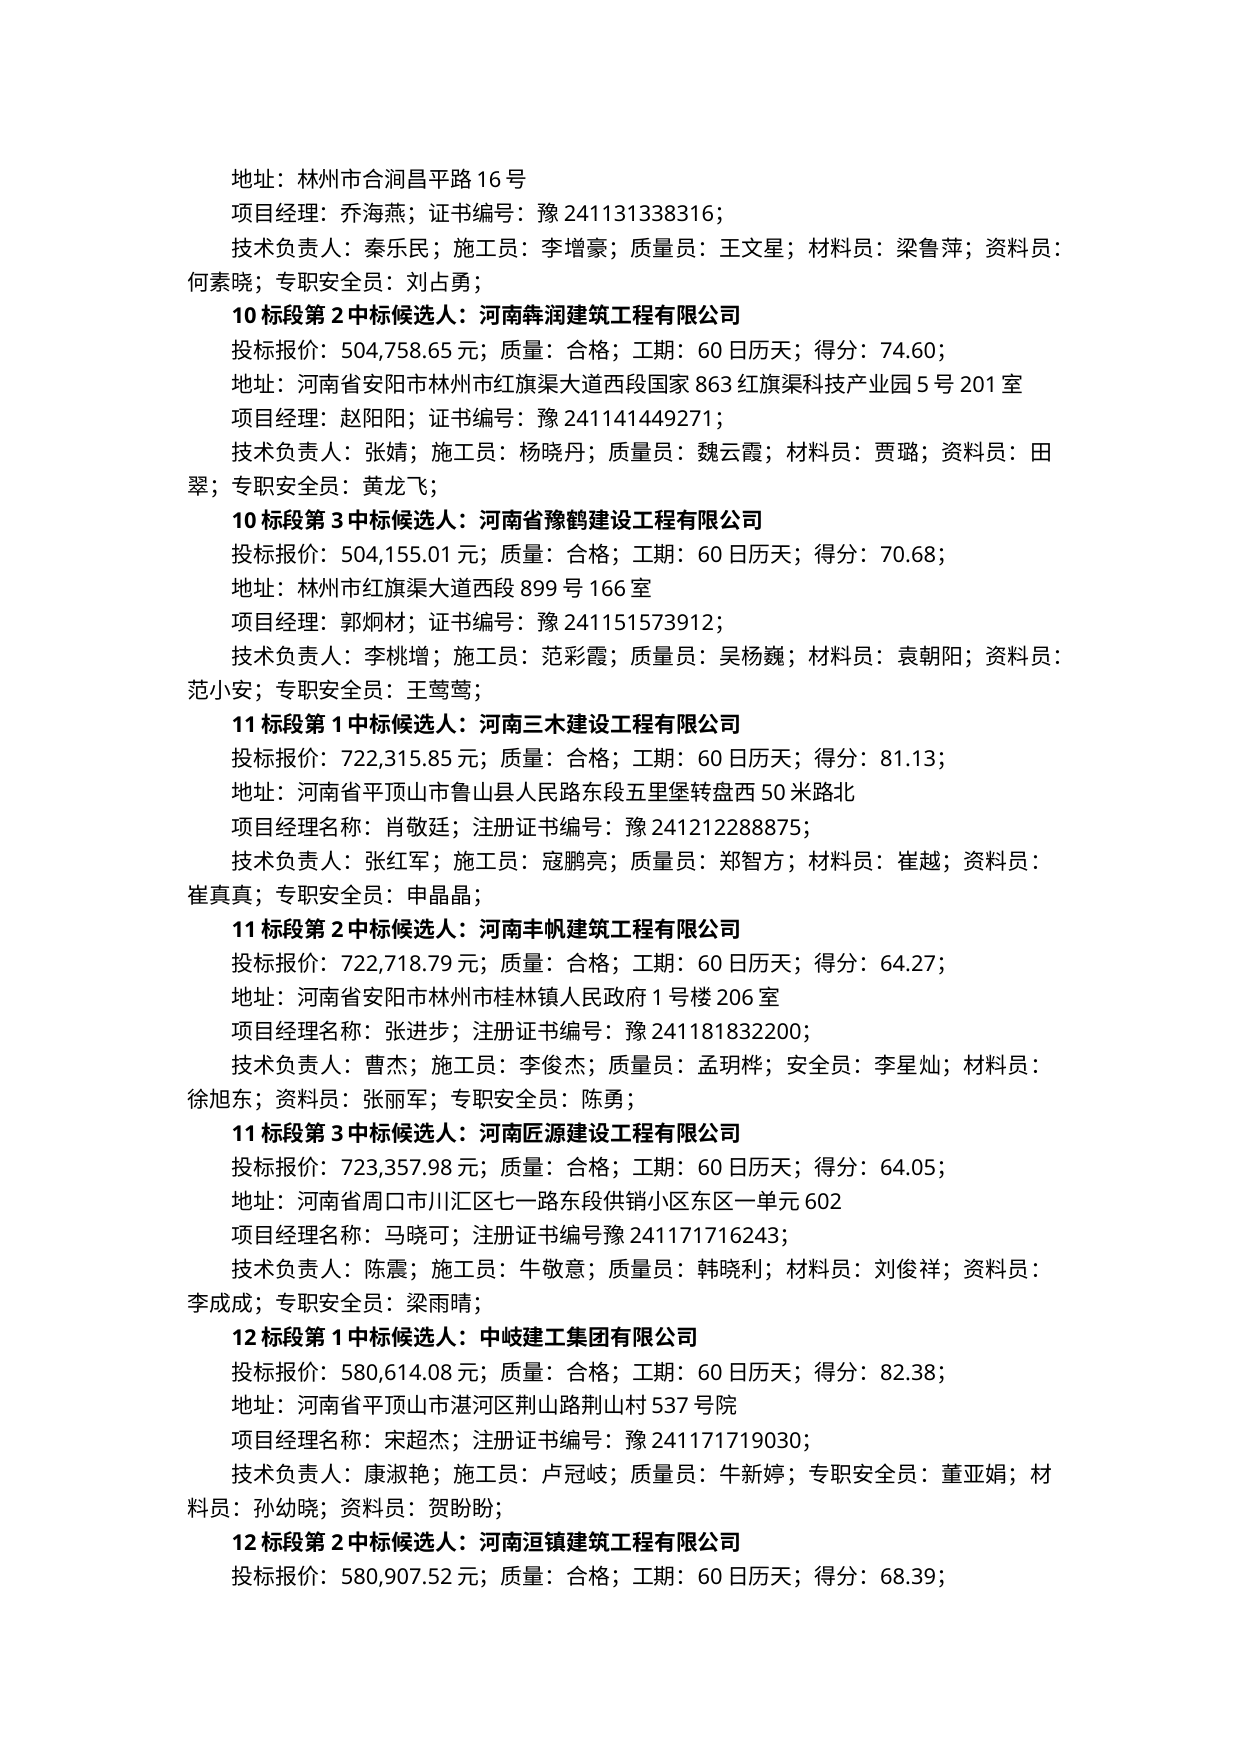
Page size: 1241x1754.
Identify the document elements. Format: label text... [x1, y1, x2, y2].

text 11标段第1中标候选人：河南三木建设工程有限公司 [187, 707, 1053, 739]
text 项目经理：郭炯材；证书编号：豫241151573912； [187, 605, 1053, 637]
text 地址：河南省周口市川汇区七一路东段供销小区东区一单元602 [187, 1184, 1053, 1216]
text 项目经理名称：马晓可；注册证书编号豫241171716243； [187, 1218, 1053, 1250]
text 项目经理名称：肖敬廷；注册证书编号：豫241212288875； [187, 809, 1053, 842]
text 项目经理：乔海燕；证书编号：豫241131338316； [187, 196, 1053, 228]
text 技术负责人：李桃增；施工员：范彩霞；质量员：吴杨巍；材料员：袁朝阳；资料员：范小安；专职安全员：王莺莺； [187, 639, 1053, 705]
text 投标报价：722,315.85元；质量：合格；工期：60日历天；得分：81.13； [187, 741, 1053, 773]
text 技术负责人：张红军；施工员：寇鹏亮；质量员：郑智方；材料员：崔越；资料员：崔真真；专职安全员：申晶晶； [187, 843, 1053, 910]
text 技术负责人：曹杰；施工员：李俊杰；质量员：孟玥桦；安全员：李星灿；材料员：徐旭东；资料员：张丽军；专职安全员：陈勇； [187, 1048, 1053, 1114]
text 项目经理：赵阳阳；证书编号：豫241141449271； [187, 400, 1053, 433]
text 地址：河南省安阳市林州市桂林镇人民政府1号楼206室 [187, 979, 1053, 1012]
text 地址：河南省安阳市林州市红旗渠大道西段国家863红旗渠科技产业园5号201室 [187, 366, 1053, 399]
text 10标段第3中标候选人：河南省豫鹤建设工程有限公司 [187, 503, 1053, 535]
text 投标报价：504,155.01元；质量：合格；工期：60日历天；得分：70.68； [187, 537, 1053, 569]
text 12标段第2中标候选人：河南洹镇建筑工程有限公司 [187, 1524, 1053, 1557]
text 投标报价：723,357.98元；质量：合格；工期：60日历天；得分：64.05； [187, 1150, 1053, 1182]
text 技术负责人：秦乐民；施工员：李增豪；质量员：王文星；材料员：梁鲁萍；资料员：何素晓；专职安全员：刘占勇； [187, 230, 1053, 297]
text 10标段第2中标候选人：河南犇润建筑工程有限公司 [187, 298, 1053, 331]
text 地址：河南省平顶山市鲁山县人民路东段五里堡转盘西50米路北 [187, 775, 1053, 808]
text 投标报价：580,907.52元；质量：合格；工期：60日历天；得分：68.39； [187, 1558, 1053, 1591]
text 项目经理名称：张进步；注册证书编号：豫241181832200； [187, 1013, 1053, 1046]
text 投标报价：580,614.08元；质量：合格；工期：60日历天；得分：82.38； [187, 1354, 1053, 1387]
text 11标段第3中标候选人：河南匠源建设工程有限公司 [187, 1116, 1053, 1148]
text 地址：河南省平顶山市湛河区荆山路荆山村537号院 [187, 1388, 1053, 1421]
text 投标报价：504,758.65元；质量：合格；工期：60日历天；得分：74.60； [187, 332, 1053, 365]
text 11标段第2中标候选人：河南丰帆建筑工程有限公司 [187, 911, 1053, 944]
text 投标报价：722,718.79元；质量：合格；工期：60日历天；得分：64.27； [187, 945, 1053, 978]
text 地址：林州市合涧昌平路16号 [187, 162, 1053, 194]
text 技术负责人：陈震；施工员：牛敬意；质量员：韩晓利；材料员：刘俊祥；资料员：李成成；专职安全员：梁雨晴； [187, 1252, 1053, 1318]
text 项目经理名称：宋超杰；注册证书编号：豫241171719030； [187, 1422, 1053, 1455]
text 技术负责人：张婧；施工员：杨晓丹；质量员：魏云霞；材料员：贾璐；资料员：田翠；专职安全员：黄龙飞； [187, 434, 1053, 501]
text 技术负责人：康淑艳；施工员：卢冠岐；质量员：牛新婷；专职安全员：董亚娟；材料员：孙幼晓；资料员：贺盼盼； [187, 1456, 1053, 1523]
text 12标段第1中标候选人：中岐建工集团有限公司 [187, 1320, 1053, 1353]
text 地址：林州市红旗渠大道西段899号166室 [187, 571, 1053, 603]
